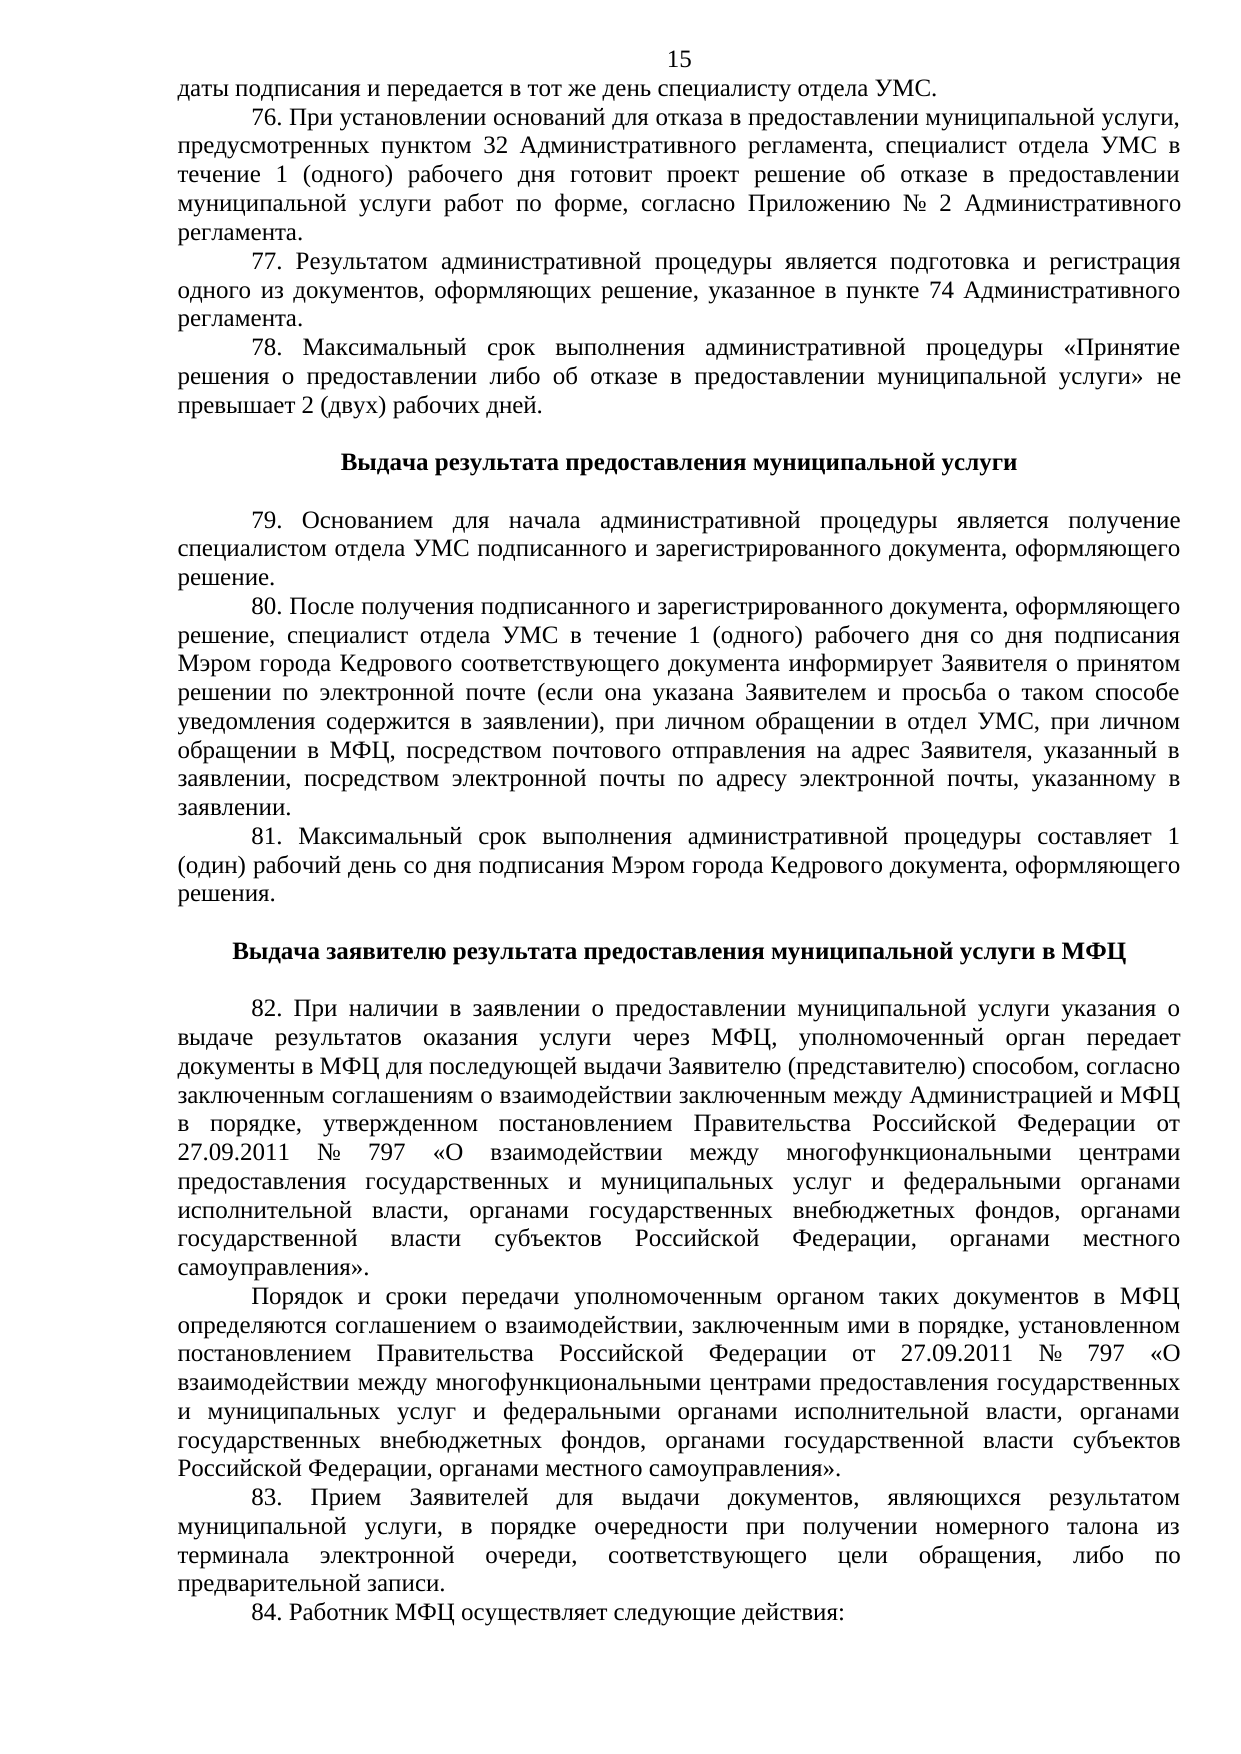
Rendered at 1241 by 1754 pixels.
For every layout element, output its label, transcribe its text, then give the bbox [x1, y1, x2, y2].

text Порядок и сроки передачи уполномоченным органом таких документов в МФЦ определяются соглашением о взаимодействии, заключенным ими в порядке, установленном постановлением Правительства Российской Федерации от 27.09.2011 № 797 «О взаимодействии между многофункциональными центрами предоставления государственных и муниципальных услуг и федеральными органами исполнительной власти, органами государственных внебюджетных фондов, органами государственной власти субъектов Российской Федерации, органами местного самоуправления». [177, 1281, 1181, 1482]
text 78. Максимальный срок выполнения административной процедуры «Принятие решения о предоставлении либо об отказе в предоставлении муниципальной услуги» не превышает 2 (двух) рабочих дней. [177, 332, 1181, 418]
text 84. Работник МФЦ осуществляет следующие действия: [177, 1597, 1181, 1626]
text 77. Результатом административной процедуры является подготовка и регистрация одного из документов, оформляющих решение, указанное в пункте 74 Административного регламента. [177, 246, 1181, 332]
text 82. При наличии в заявлении о предоставлении муниципальной услуги указания о выдаче результатов оказания услуги через МФЦ, уполномоченный орган передает документы в МФЦ для последующей выдачи Заявителю (представителю) способом, согласно заключенным соглашениям о взаимодействии заключенным между Администрацией и МФЦ в порядке, утвержденном постановлением Правительства Российской Федерации от 27.09.2011 № 797 «О взаимодействии между многофункциональными центрами предоставления государственных и муниципальных услуг и федеральными органами исполнительной власти, органами государственных внебюджетных фондов, органами государственной власти субъектов Российской Федерации, органами местного самоуправления». [177, 993, 1181, 1281]
text Выдача заявителю результата предоставления муниципальной услуги в МФЦ [177, 936, 1181, 965]
text Выдача результата предоставления муниципальной услуги [177, 447, 1181, 476]
text 83. Прием Заявителей для выдачи документов, являющихся результатом муниципальной услуги, в порядке очередности при получении номерного талона из терминала электронной очереди, соответствующего цели обращения, либо по предварительной записи. [177, 1482, 1181, 1597]
text 81. Максимальный срок выполнения административной процедуры составляет 1 (один) рабочий день со дня подписания Мэром города Кедрового документа, оформляющего решения. [177, 821, 1181, 907]
text 76. При установлении оснований для отказа в предоставлении муниципальной услуги, предусмотренных пунктом 32 Административного регламента, специалист отдела УМС в течение 1 (одного) рабочего дня готовит проект решение об отказе в предоставлении муниципальной услуги работ по форме, согласно Приложению № 2 Административного регламента. [177, 102, 1181, 246]
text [177, 73, 1181, 102]
text 80. После получения подписанного и зарегистрированного документа, оформляющего решение, специалист отдела УМС в течение 1 (одного) рабочего дня со дня подписания Мэром города Кедрового соответствующего документа информирует Заявителя о принятом решении по электронной почте (если она указана Заявителем и просьба о таком способе уведомления содержится в заявлении), при личном обращении в отдел УМС, при личном обращении в МФЦ, посредством почтового отправления на адрес Заявителя, указанный в заявлении, посредством электронной почты по адресу электронной почты, указанному в заявлении. [177, 591, 1181, 821]
text 79. Основанием для начала административной процедуры является получение специалистом отдела УМС подписанного и зарегистрированного документа, оформляющего решение. [177, 505, 1181, 591]
